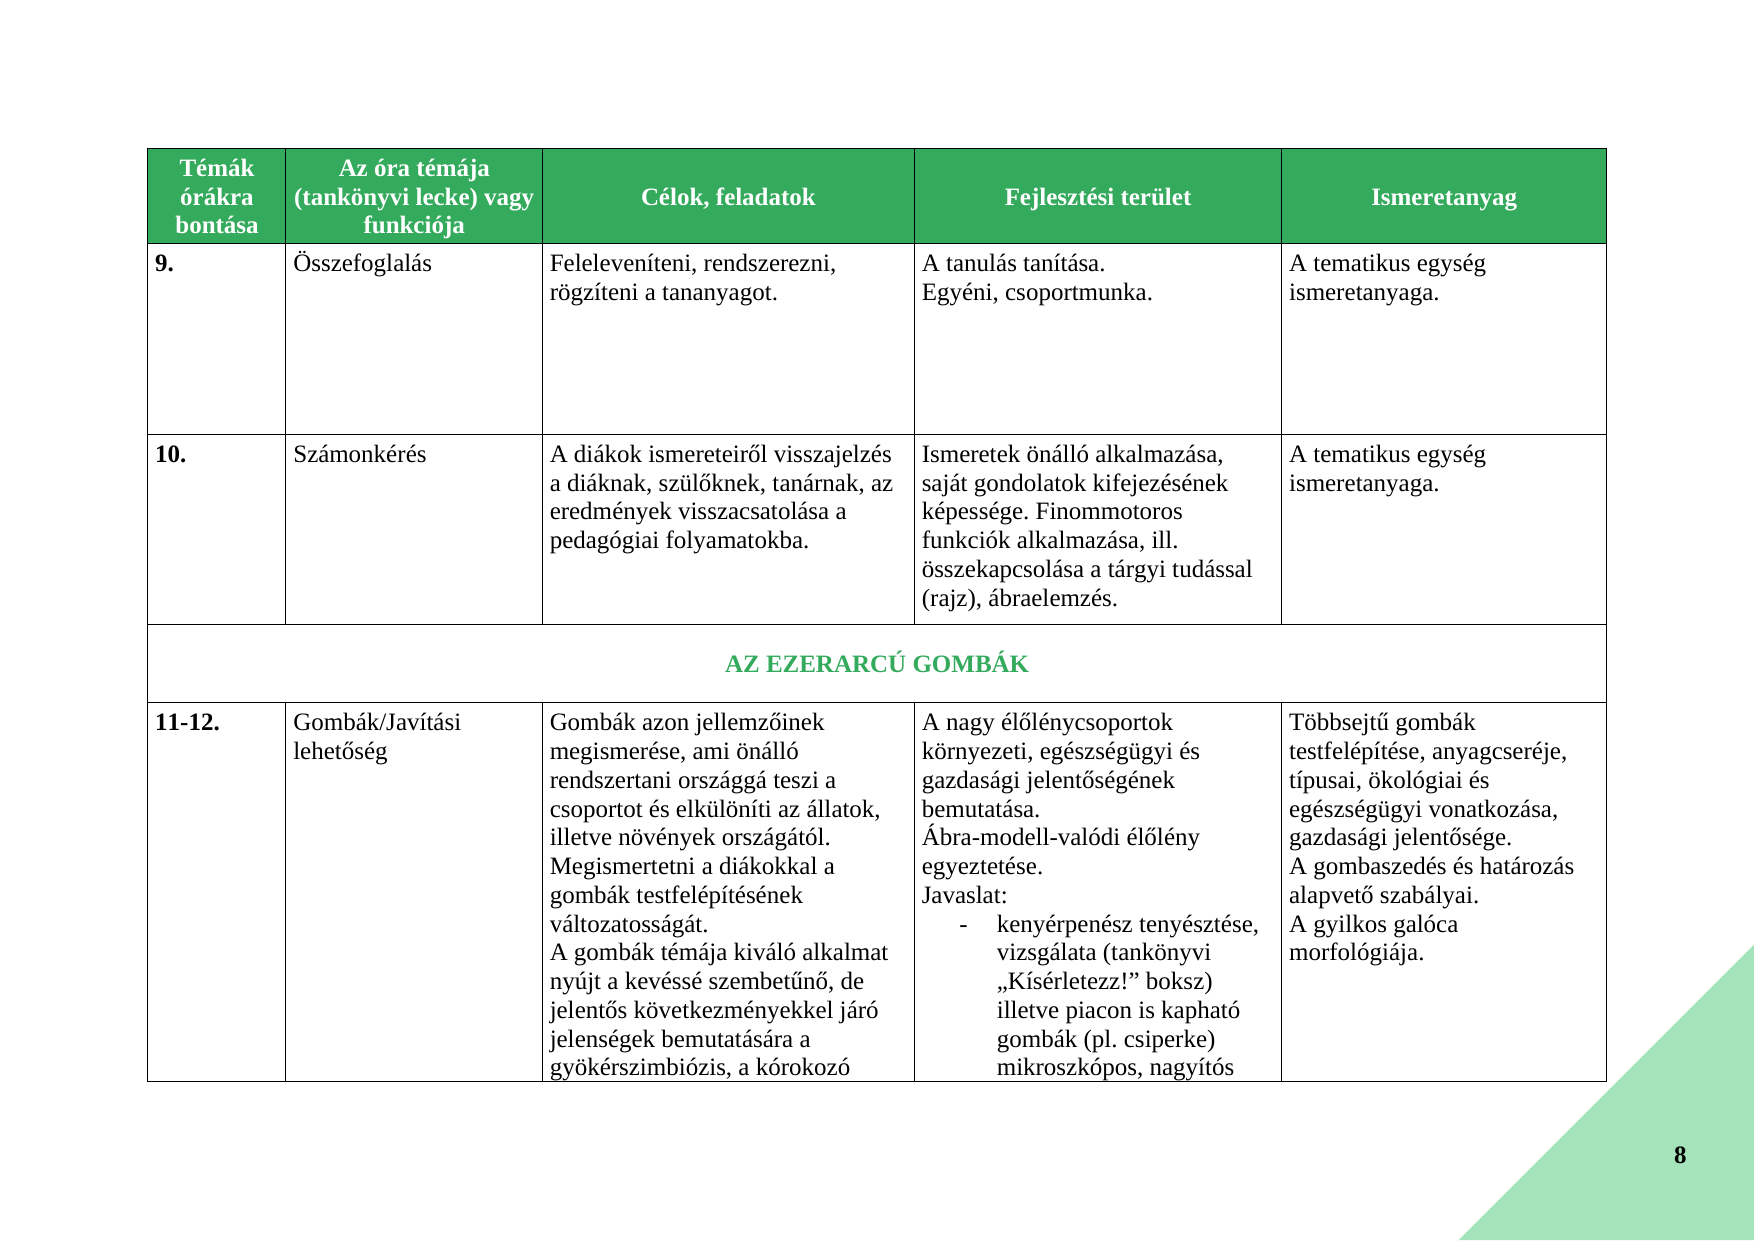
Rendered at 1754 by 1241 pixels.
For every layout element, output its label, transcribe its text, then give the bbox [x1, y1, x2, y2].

table_cell Számonkérés [286, 435, 542, 624]
table_cell A tematikus egység ismeretanyaga. [1282, 244, 1606, 434]
table_cell 11-12. [148, 703, 285, 1081]
table_cell 9. [148, 244, 285, 434]
table_cell AZ EZERARCÚ GOMBÁK [148, 625, 1606, 702]
table_header Ismeretanyag [1282, 149, 1606, 243]
table_header Fejlesztési terület [915, 149, 1281, 243]
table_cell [915, 703, 1281, 1081]
table_cell 10. [148, 435, 285, 624]
table_cell Összefoglalás [286, 244, 542, 434]
table_cell A tanulás tanítása. Egyéni, csoportmunka. [915, 244, 1281, 434]
table_cell A diákok ismereteiről visszajelzés a diáknak, szülőknek, tanárnak, az eredmények visszacsatolása a pedagógiai folyamatokba. [543, 435, 914, 624]
table_cell Gombák/Javítási lehetőség [286, 703, 542, 1081]
table_cell Ismeretek önálló alkalmazása, saját gondolatok kifejezésének képessége. Finommotoros funkciók alkalmazása, ill. összekapcsolása a tárgyi tudással (rajz), ábraelemzés. [915, 435, 1281, 624]
table_header Célok, feladatok [543, 149, 914, 243]
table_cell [1282, 703, 1606, 1081]
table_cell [543, 703, 914, 1081]
table_cell A tematikus egység ismeretanyaga. [1282, 435, 1606, 624]
table_header Az óra témája (tankönyvi lecke) vagy funkciója [286, 149, 542, 243]
table_cell Feleleveníteni, rendszerezni, rögzíteni a tananyagot. [543, 244, 914, 434]
table_header Témák órákra bontása [148, 149, 285, 243]
